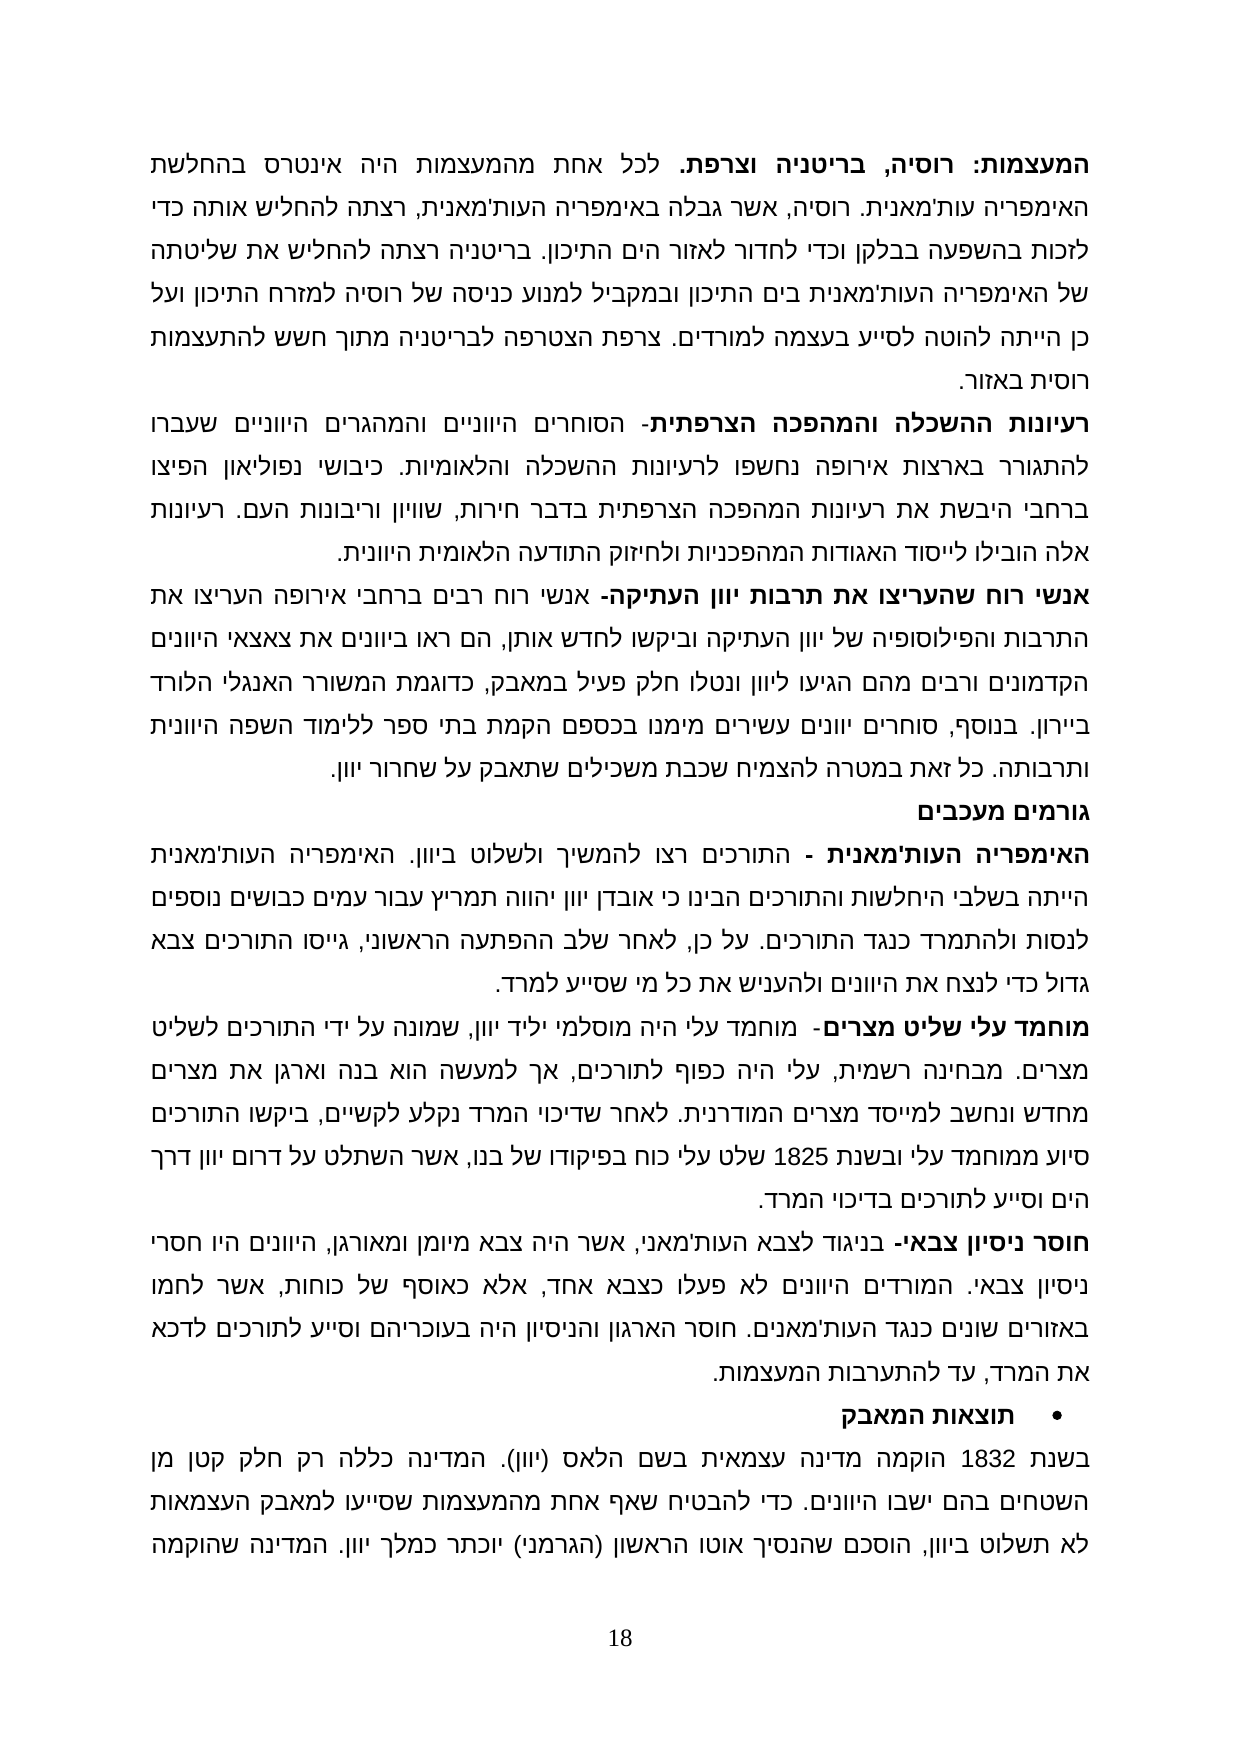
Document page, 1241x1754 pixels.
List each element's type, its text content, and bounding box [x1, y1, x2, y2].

text גורמים מעכבים [150, 797, 1090, 826]
text מוחמד עלי שליט מצרים- מוחמד עלי היה מוסלמי יליד יוון, שמונה על ידי התורכים לשליט מצרים. מבחינה רשמית, עלי היה כפוף לתורכים, אך למעשה הוא בנה וארגן את מצרים מחדש ונחשב למייסד מצרים המודרנית. לאחר שדיכוי המרד נקלע לקשיים, ביקשו התורכים סיוע ממוחמד עלי ובשנת 1825 שלט עלי כוח בפיקודו של בנו, אשר השתלט על דרום יוון דרך הים וסייע לתורכים בדיכוי המרד. [150, 1012, 1090, 1214]
text אנשי רוח שהעריצו את תרבות יוון העתיקה- אנשי רוח רבים ברחבי אירופה העריצו את התרבות והפילוסופיה של יוון העתיקה וביקשו לחדש אותן, הם ראו ביוונים את צאצאי היוונים הקדמונים ורבים מהם הגיעו ליוון ונטלו חלק פעיל במאבק, כדוגמת המשורר האנגלי הלורד ביירון. בנוסף, סוחרים יוונים עשירים מימנו בכספם הקמת בתי ספר ללימוד השפה היוונית ותרבותה. כל זאת במטרה להצמיח שכבת משכילים שתאבק על שחרור יוון. [150, 581, 1090, 782]
list תוצאות המאבק [150, 1401, 1053, 1429]
text המעצמות: רוסיה, בריטניה וצרפת. לכל אחת מהמעצמות היה אינטרס בהחלשת האימפריה עות'מאנית. רוסיה, אשר גבלה באימפריה העות'מאנית, רצתה להחליש אותה כדי לזכות בהשפעה בבלקן וכדי לחדור לאזור הים התיכון. בריטניה רצתה להחליש את שליטתה של האימפריה העות'מאנית בים התיכון ובמקביל למנוע כניסה של רוסיה למזרח התיכון ועל כן הייתה להוטה לסייע בעצמה למורדים. צרפת הצטרפה לבריטניה מתוך חשש להתעצמות רוסית באזור. [150, 150, 1090, 394]
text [150, 1444, 1090, 1559]
text האימפריה העות'מאנית - התורכים רצו להמשיך ולשלוט ביוון. האימפריה העות'מאנית הייתה בשלבי היחלשות והתורכים הבינו כי אובדן יוון יהווה תמריץ עבור עמים כבושים נוספים לנסות ולהתמרד כנגד התורכים. על כן, לאחר שלב ההפתעה הראשוני, גייסו התורכים צבא גדול כדי לנצח את היוונים ולהעניש את כל מי שסייע למרד. [150, 840, 1090, 998]
text רעיונות ההשכלה והמהפכה הצרפתית- הסוחרים היווניים והמהגרים היווניים שעברו להתגורר בארצות אירופה נחשפו לרעיונות ההשכלה והלאומיות. כיבושי נפוליאון הפיצו ברחבי היבשת את רעיונות המהפכה הצרפתית בדבר חירות, שוויון וריבונות העם. רעיונות אלה הובילו לייסוד האגודות המהפכניות ולחיזוק התודעה הלאומית היוונית. [150, 409, 1090, 567]
text חוסר ניסיון צבאי- בניגוד לצבא העות'מאני, אשר היה צבא מיומן ומאורגן, היוונים היו חסרי ניסיון צבאי. המורדים היוונים לא פעלו כצבא אחד, אלא כאוסף של כוחות, אשר לחמו באזורים שונים כנגד העות'מאנים. חוסר הארגון והניסיון היה בעוכריהם וסייע לתורכים לדכא את המרד, עד להתערבות המעצמות. [150, 1228, 1090, 1386]
